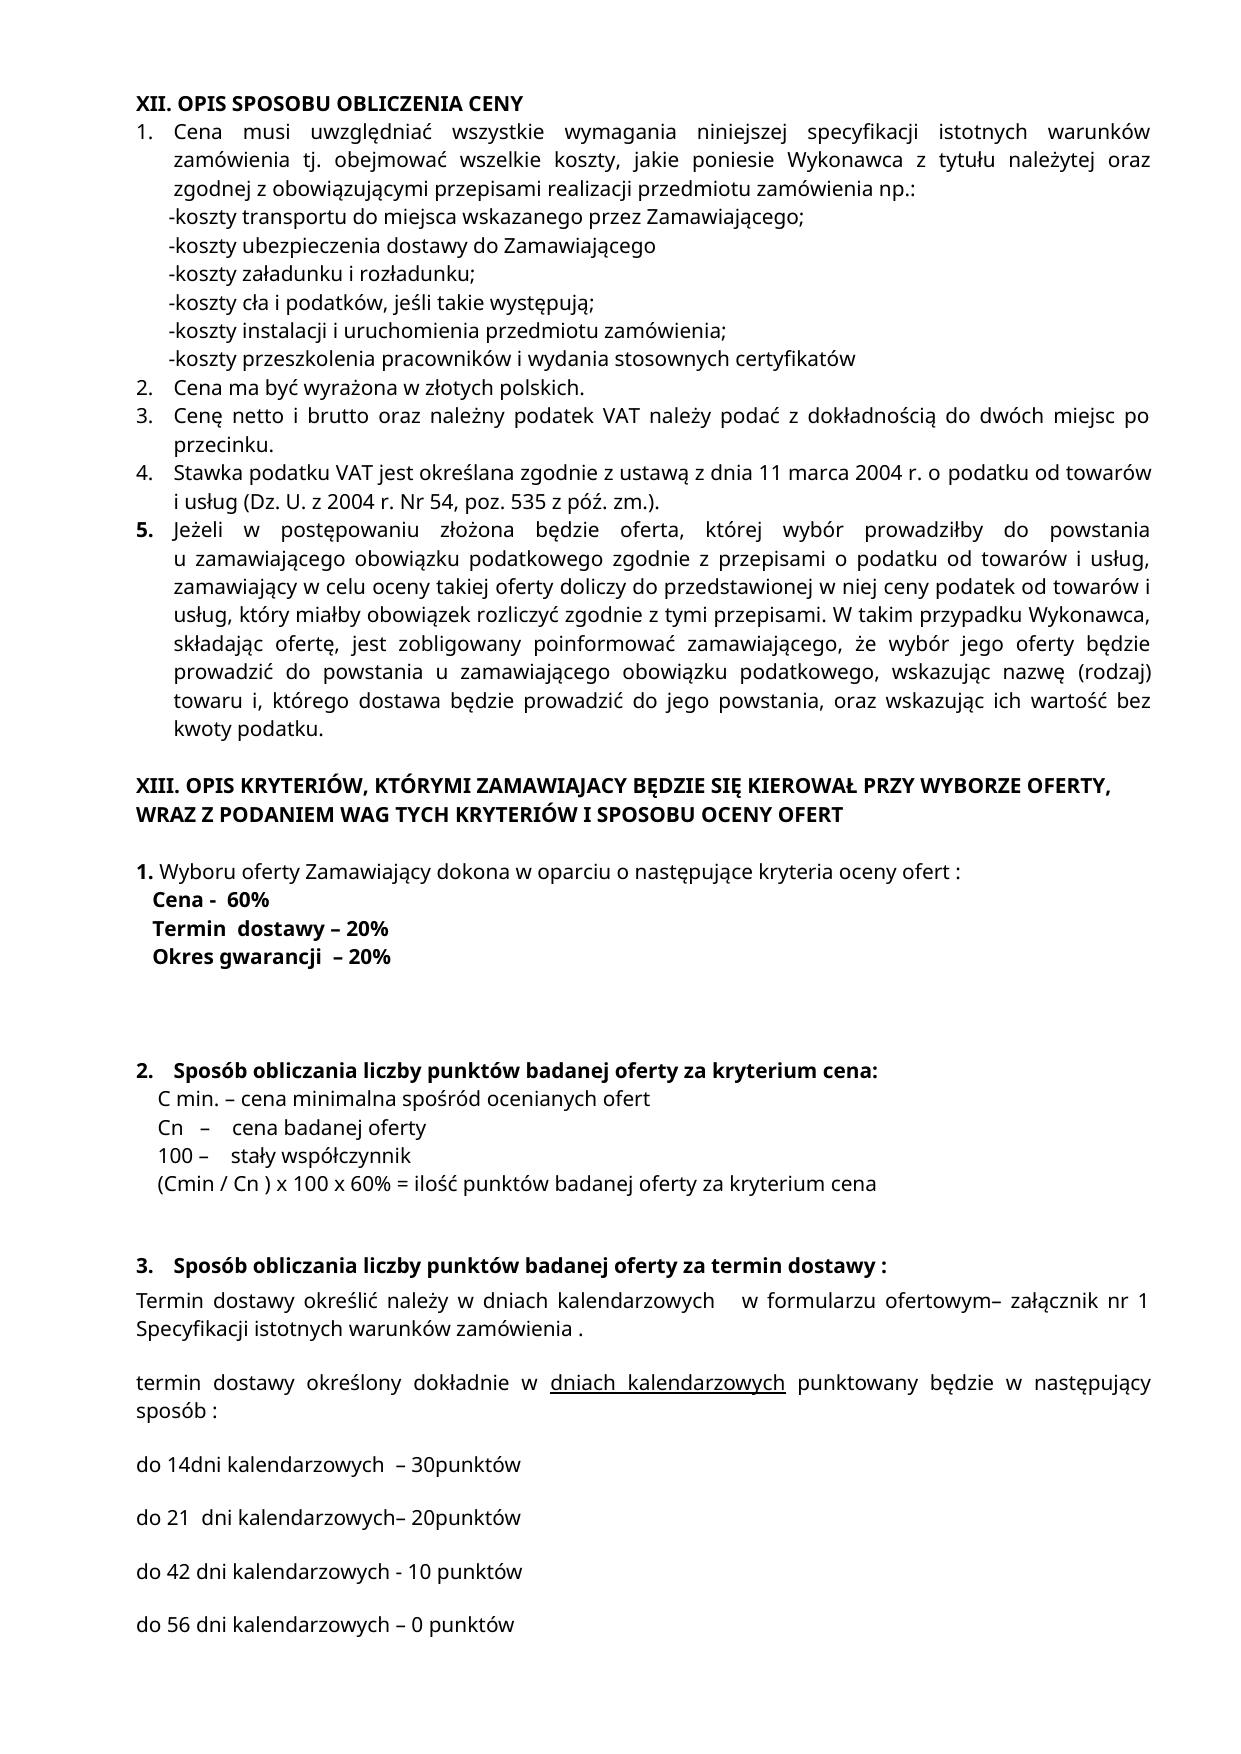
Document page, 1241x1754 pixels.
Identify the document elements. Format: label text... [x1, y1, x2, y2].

text Cena - 60% [136, 885, 1152, 914]
text C min. – cena minimalna spośród ocenianych ofert [136, 1084, 1152, 1113]
text do 42 dni kalendarzowych - 10 punktów [136, 1557, 1152, 1585]
list Cenę netto i brutto oraz należny podatek VAT należy podać z dokładnością do dwóch miejsc po przecinku. [136, 401, 1152, 458]
text -koszty przeszkolenia pracowników i wydania stosownych certyfikatów [136, 344, 1152, 373]
text -koszty ubezpieczenia dostawy do Zamawiającego [136, 231, 1152, 259]
text -koszty cła i podatków, jeśli takie występują; [136, 288, 1152, 316]
text Termin dostawy – 20% [136, 914, 1152, 942]
list Cena musi uwzględniać wszystkie wymagania niniejszej specyfikacji istotnych warunków zamówienia tj. obejmować wszelkie koszty, jakie poniesie Wykonawca z tytułu należytej oraz zgodnej z obowiązującymi przepisami realizacji przedmiotu zamówienia np.: [136, 117, 1152, 202]
text do 21 dni kalendarzowych– 20punktów [136, 1503, 1152, 1532]
text Cn – cena badanej oferty [136, 1113, 1152, 1141]
text 100 – stały współczynnik [136, 1141, 1152, 1169]
text XII. OPIS SPOSOBU OBLICZENIA CENY [136, 89, 1152, 117]
text Okres gwarancji – 20% [136, 942, 1152, 971]
text -koszty instalacji i uruchomienia przedmiotu zamówienia; [136, 316, 1152, 344]
list Cena ma być wyrażona w złotych polskich. [136, 373, 1149, 401]
list Sposób obliczania liczby punktów badanej oferty za termin dostawy : [136, 1251, 1152, 1280]
text termin dostawy określony dokładnie w dniach kalendarzowych punktowany będzie w następujący sposób : [136, 1368, 1152, 1425]
text 1. Wyboru oferty Zamawiający dokona w oparciu o następujące kryteria oceny ofert : [136, 857, 1152, 885]
list Sposób obliczania liczby punktów badanej oferty za kryterium cena: [136, 1056, 1152, 1084]
text -koszty załadunku i rozładunku; [136, 259, 1152, 288]
list Stawka podatku VAT jest określana zgodnie z ustawą z dnia 11 marca 2004 r. o podatku od towarów i usług (Dz. U. z 2004 r. Nr 54, poz. 535 z póź. zm.). [136, 458, 1152, 515]
text XIII. OPIS KRYTERIÓW, KTÓRYMI ZAMAWIAJACY BĘDZIE SIĘ KIEROWAŁ PRZY WYBORZE OFERTY, WRAZ Z PODANIEM WAG TYCH KRYTERIÓW I SPOSOBU OCENY OFERT [136, 771, 1152, 828]
text do 14dni kalendarzowych – 30punktów [136, 1450, 1152, 1478]
text Termin dostawy określić należy w dniach kalendarzowych w formularzu ofertowym– załącznik nr 1 Specyfikacji istotnych warunków zamówienia . [136, 1286, 1152, 1343]
list Jeżeli w postępowaniu złożona będzie oferta, której wybór prowadziłby do powstania u zamawiającego obowiązku podatkowego zgodnie z przepisami o podatku od towarów i usług, zamawiający w celu oceny takiej oferty doliczy do przedstawionej w niej ceny podatek od towarów i usług, który miałby obowiązek rozliczyć zgodnie z tymi przepisami. W takim przypadku Wykonawca, składając ofertę, jest zobligowany poinformować zamawiającego, że wybór jego oferty będzie prowadzić do powstania u zamawiającego obowiązku podatkowego, wskazując nazwę (rodzaj) towaru i, którego dostawa będzie prowadzić do jego powstania, oraz wskazując ich wartość bez kwoty podatku. [136, 515, 1152, 743]
text -koszty transportu do miejsca wskazanego przez Zamawiającego; [136, 202, 1152, 231]
text do 56 dni kalendarzowych – 0 punktów [136, 1610, 1152, 1639]
text (Cmin / Cn ) x 100 x 60% = ilość punktów badanej oferty za kryterium cena [136, 1169, 1152, 1198]
